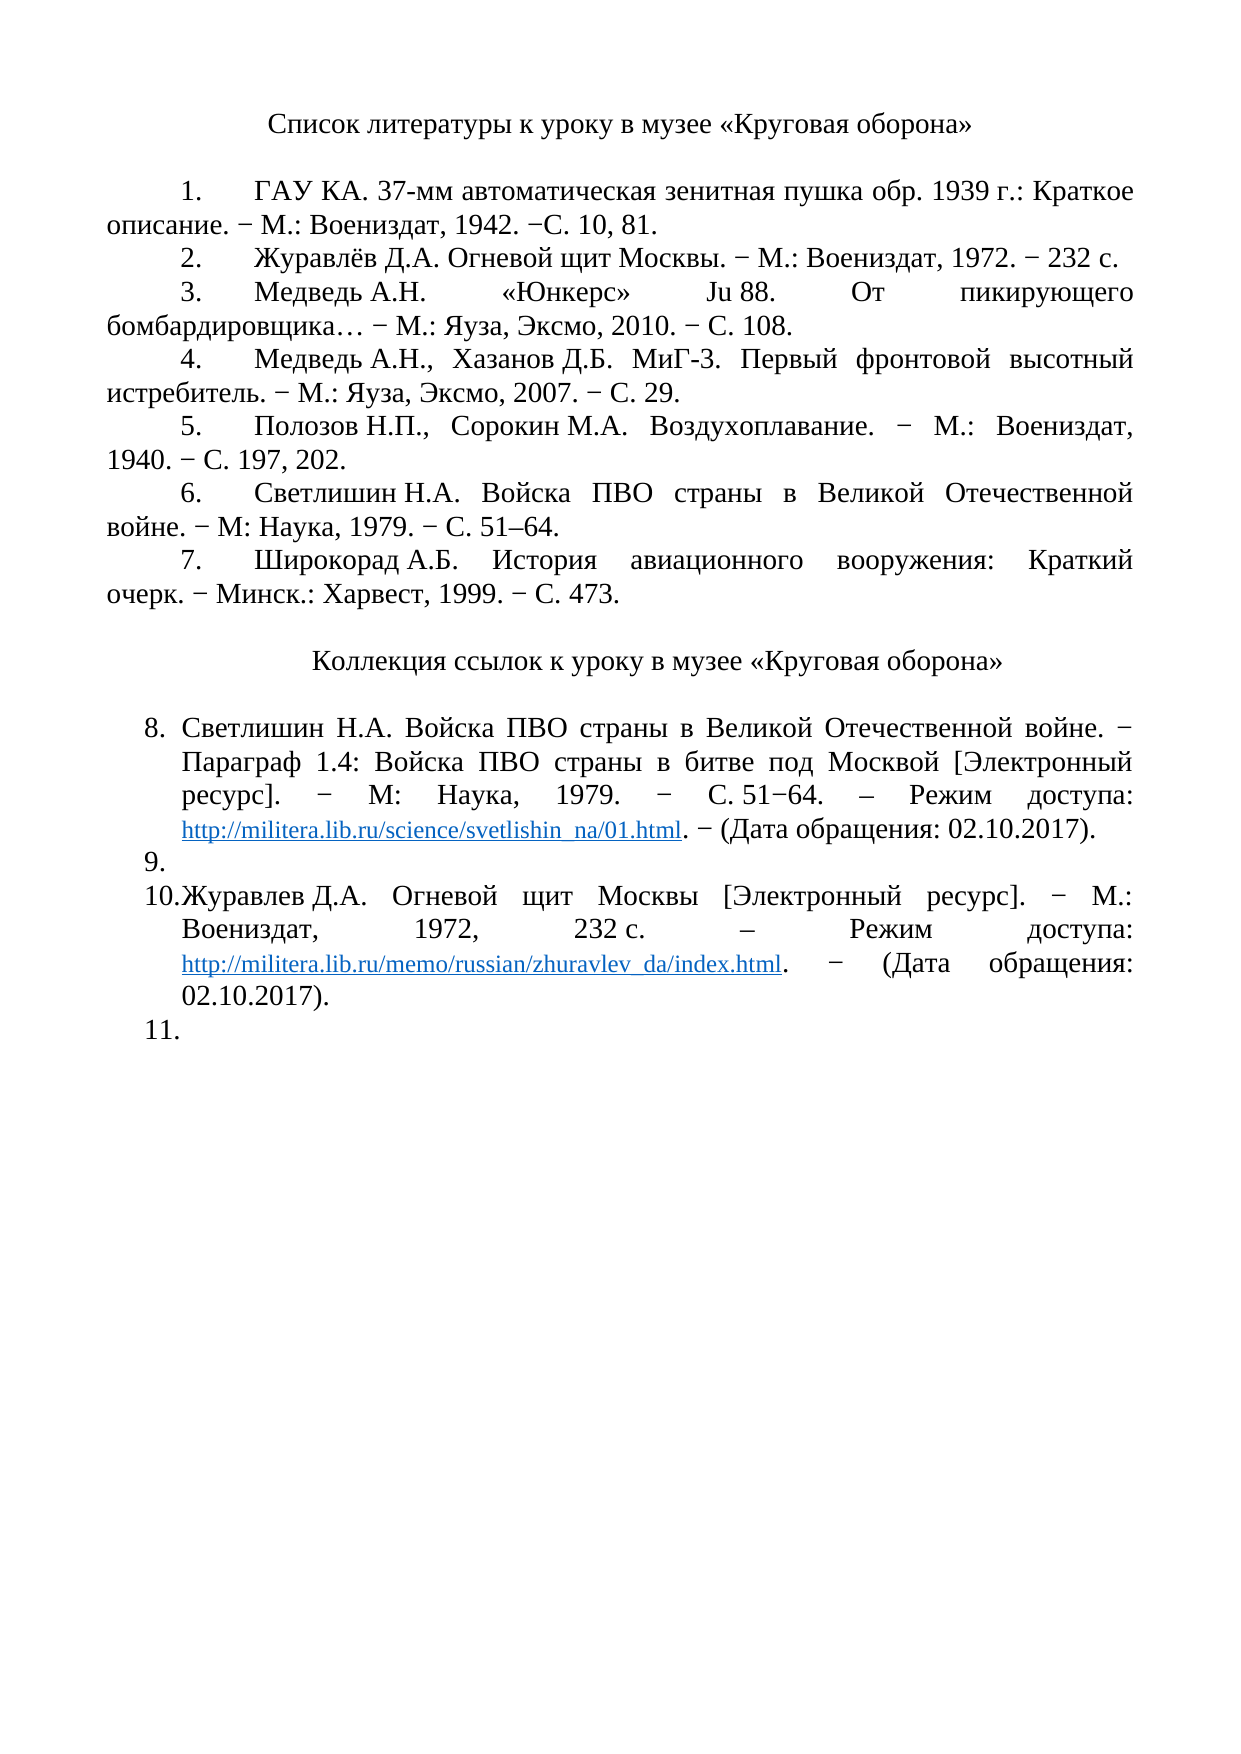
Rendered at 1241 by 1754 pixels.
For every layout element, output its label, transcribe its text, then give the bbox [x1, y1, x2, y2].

list Коллекция ссылок к уроку в музее «Круговая оборона» [181, 643, 1134, 677]
list Медведь А.Н., Хазанов Д.Б. МиГ-3. Первый фронтовой высотный истребитель. − М.: Яуза, Эксмо, 2007. − С. 29. [106, 341, 1134, 408]
list Медведь А.Н. «Юнкерс» Ju 88. От пикирующего бомбардировщика… − М.: Яуза, Эксмо, 2010. − С. 108. [106, 274, 1134, 341]
list Журавлев Д.А. Огневой щит Москвы [Электронный ресурс]. − М.: Воениздат, 1972, 232 с. – Режим доступа: http://militera.lib.ru/memo/russian/zhuravlev_da/index.html. − (Дата обращения: 02.10.2017). [144, 878, 1134, 1012]
list ГАУ КА. 37-мм автоматическая зенитная пушка обр. 1939 г.: Краткое описание. − М.: Воениздат, 1942. −С. 10, 81. [106, 173, 1134, 241]
list Журавлёв Д.А. Огневой щит Москвы. − М.: Воениздат, 1972. − 232 с. [106, 241, 1134, 274]
list Светлишин Н.А. Войска ПВО страны в Великой Отечественной войне. − М: Наука, 1979. − С. 51–64. [106, 475, 1134, 542]
list Полозов Н.П., Сорокин М.А. Воздухоплавание. − М.: Воениздат, 1940. − С. 197, 202. [106, 408, 1134, 475]
list Светлишин Н.А. Войска ПВО страны в Великой Отечественной войне. − Параграф 1.4: Войска ПВО страны в битве под Москвой [Электронный ресурс]. − М: Наука, 1979. − С. 51−64. – Режим доступа: http://militera.lib.ru/science/svetlishin_na/01.html. − (Дата обращения: 02.10.2017). [144, 710, 1134, 844]
list Широкорад А.Б. История авиационного вооружения: Краткий очерк. − Минск.: Харвест, 1999. − С. 473. [106, 542, 1134, 609]
text Список литературы к уроку в музее «Круговая оборона» [106, 106, 1134, 140]
